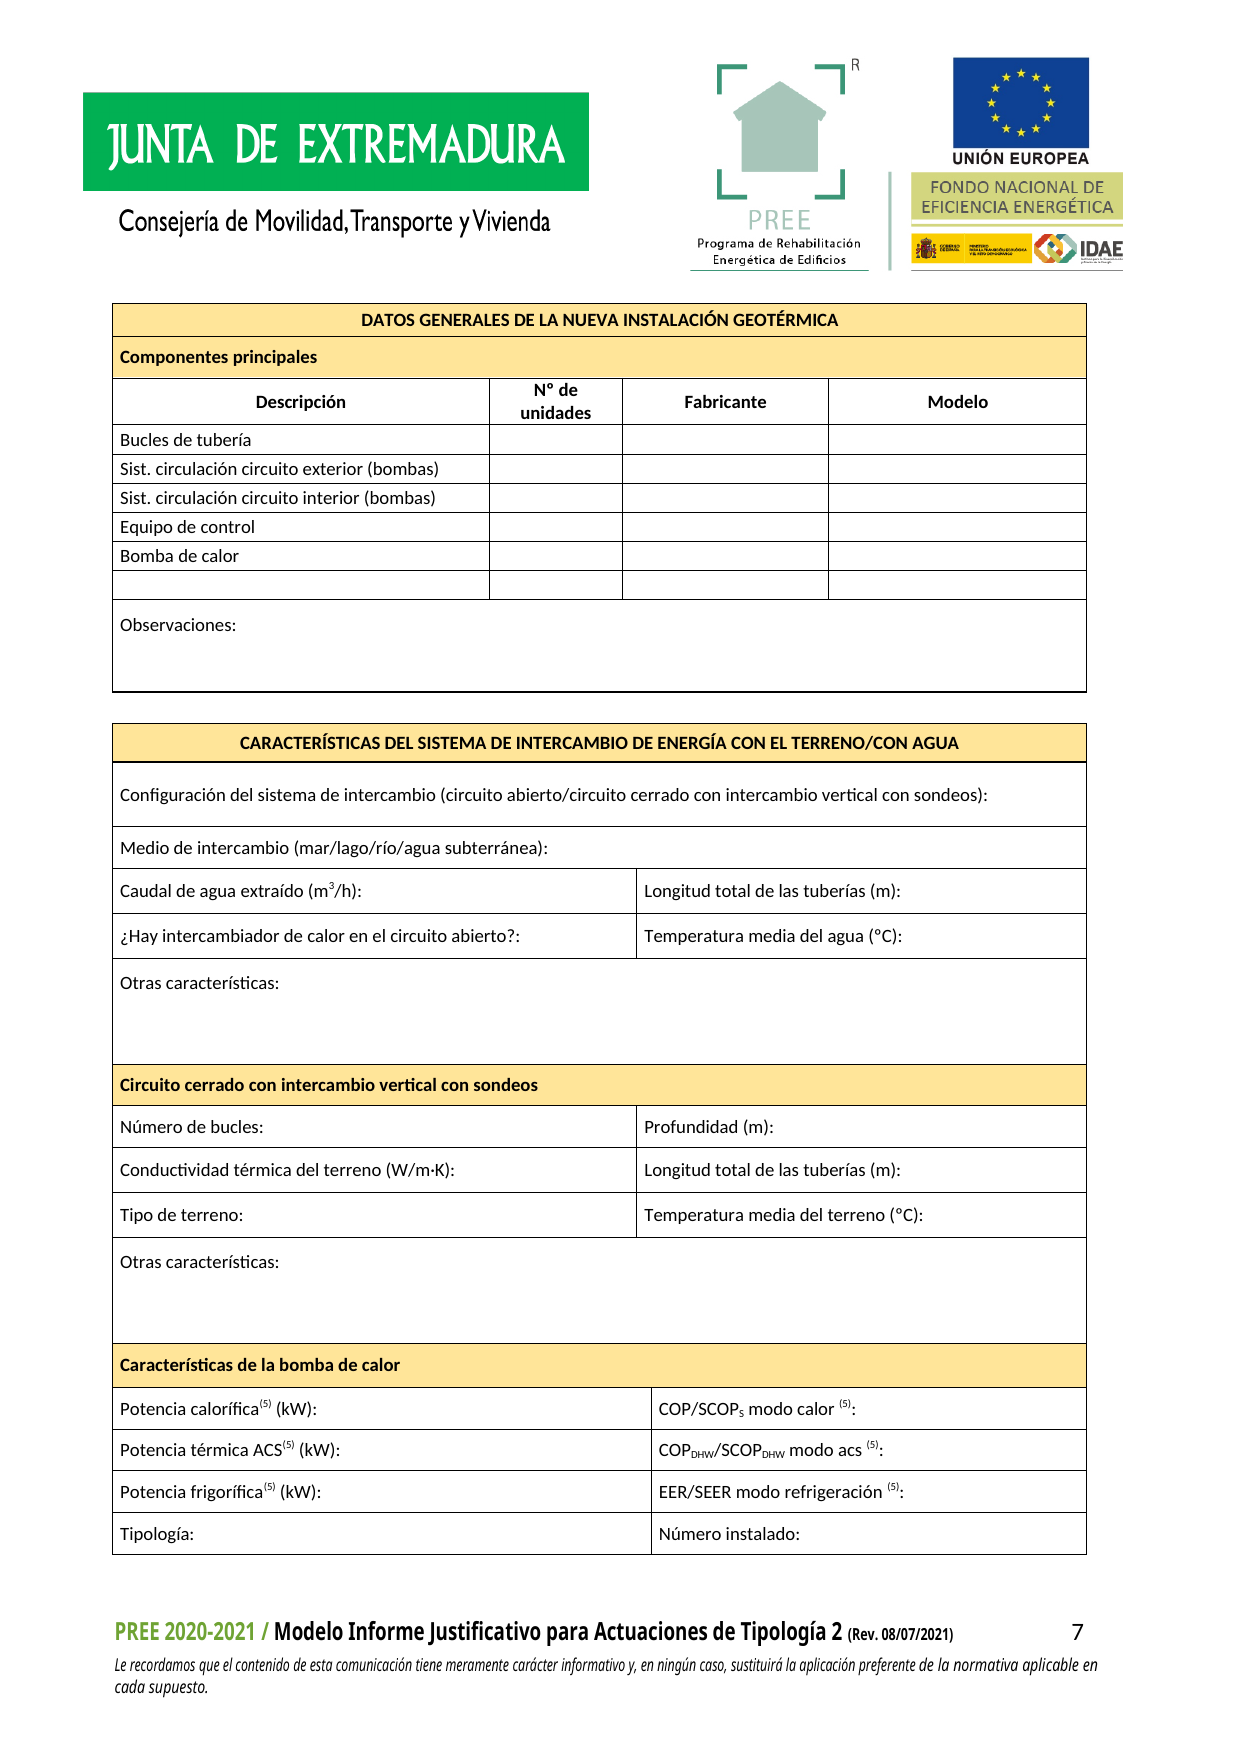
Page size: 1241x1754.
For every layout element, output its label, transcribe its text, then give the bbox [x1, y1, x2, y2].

table_cell [623, 513, 828, 541]
table_cell Fabricante [623, 379, 828, 424]
table_cell [623, 484, 828, 512]
table_cell Longitud total de las tuberías (m): [637, 869, 1086, 913]
table_cell [829, 455, 1086, 483]
table_cell [829, 484, 1086, 512]
table_cell Potencia calorífica(5) (kW): [113, 1388, 651, 1428]
table_cell [829, 542, 1086, 570]
table_cell Modelo [829, 379, 1086, 424]
table_cell [829, 425, 1086, 453]
picture [690, 55, 1123, 272]
table_cell EER/SEER modo refrigeración (5): [652, 1471, 1086, 1512]
table_cell [490, 571, 622, 599]
table_cell [490, 425, 622, 453]
table_cell Número instalado: [652, 1513, 1086, 1553]
table_cell [623, 571, 828, 599]
table_cell Profundidad (m): [637, 1106, 1086, 1147]
table_cell Nº de unidades [490, 379, 622, 424]
table_cell Temperatura media del terreno (ºC): [637, 1193, 1086, 1237]
table_cell [113, 571, 489, 599]
table_cell Conductividad térmica del terreno (W/m·K): [113, 1148, 636, 1192]
table_cell COPDHW/SCOPDHW modo acs (5): [652, 1430, 1086, 1470]
table_cell Bomba de calor [113, 542, 489, 570]
table_cell Características de la bomba de calor [113, 1344, 1086, 1387]
table_cell Componentes principales [113, 337, 1086, 377]
table_cell [490, 542, 622, 570]
table_cell Tipología: [113, 1513, 651, 1553]
table_cell Otras características: [113, 959, 1086, 1063]
table_cell Temperatura media del agua (ºC): [637, 914, 1086, 958]
table_header DATOS GENERALES DE LA NUEVA INSTALACIÓN GEOTÉRMICA [113, 304, 1086, 336]
table_cell Otras características: [113, 1238, 1086, 1342]
table_cell [623, 455, 828, 483]
picture [53, 73, 621, 273]
table_cell [829, 513, 1086, 541]
table_cell [623, 425, 828, 453]
table_cell Observaciones: [113, 600, 1086, 691]
table_cell Medio de intercambio (mar/lago/río/agua subterránea): [113, 827, 1086, 868]
table_cell Circuito cerrado con intercambio vertical con sondeos [113, 1065, 1086, 1105]
table_cell [623, 542, 828, 570]
table_cell Número de bucles: [113, 1106, 636, 1147]
table_header CARACTERÍSTICAS DEL SISTEMA DE INTERCAMBIO DE ENERGÍA CON EL TERRENO/CON AGUA [113, 724, 1086, 761]
table_cell ¿Hay intercambiador de calor en el circuito abierto?: [113, 914, 636, 958]
table_cell [490, 513, 622, 541]
table_cell COP/SCOPS modo calor (5): [652, 1388, 1086, 1428]
table_cell Sist. circulación circuito exterior (bombas) [113, 455, 489, 483]
table_cell Tipo de terreno: [113, 1193, 636, 1237]
table_cell Sist. circulación circuito interior (bombas) [113, 484, 489, 512]
table_cell Configuración del sistema de intercambio (circuito abierto/circuito cerrado con intercambio vertical con sondeos): [113, 763, 1086, 826]
table_cell Caudal de agua extraído (m3/h): [113, 869, 636, 913]
table_cell Potencia térmica ACS(5) (kW): [113, 1430, 651, 1470]
table_cell [490, 484, 622, 512]
table_cell [490, 455, 622, 483]
table_cell Descripción [113, 379, 489, 424]
table_cell Potencia frigorífica(5) (kW): [113, 1471, 651, 1512]
table_cell [829, 571, 1086, 599]
table_cell Bucles de tubería [113, 425, 489, 453]
table_cell Equipo de control [113, 513, 489, 541]
table_cell Longitud total de las tuberías (m): [637, 1148, 1086, 1192]
